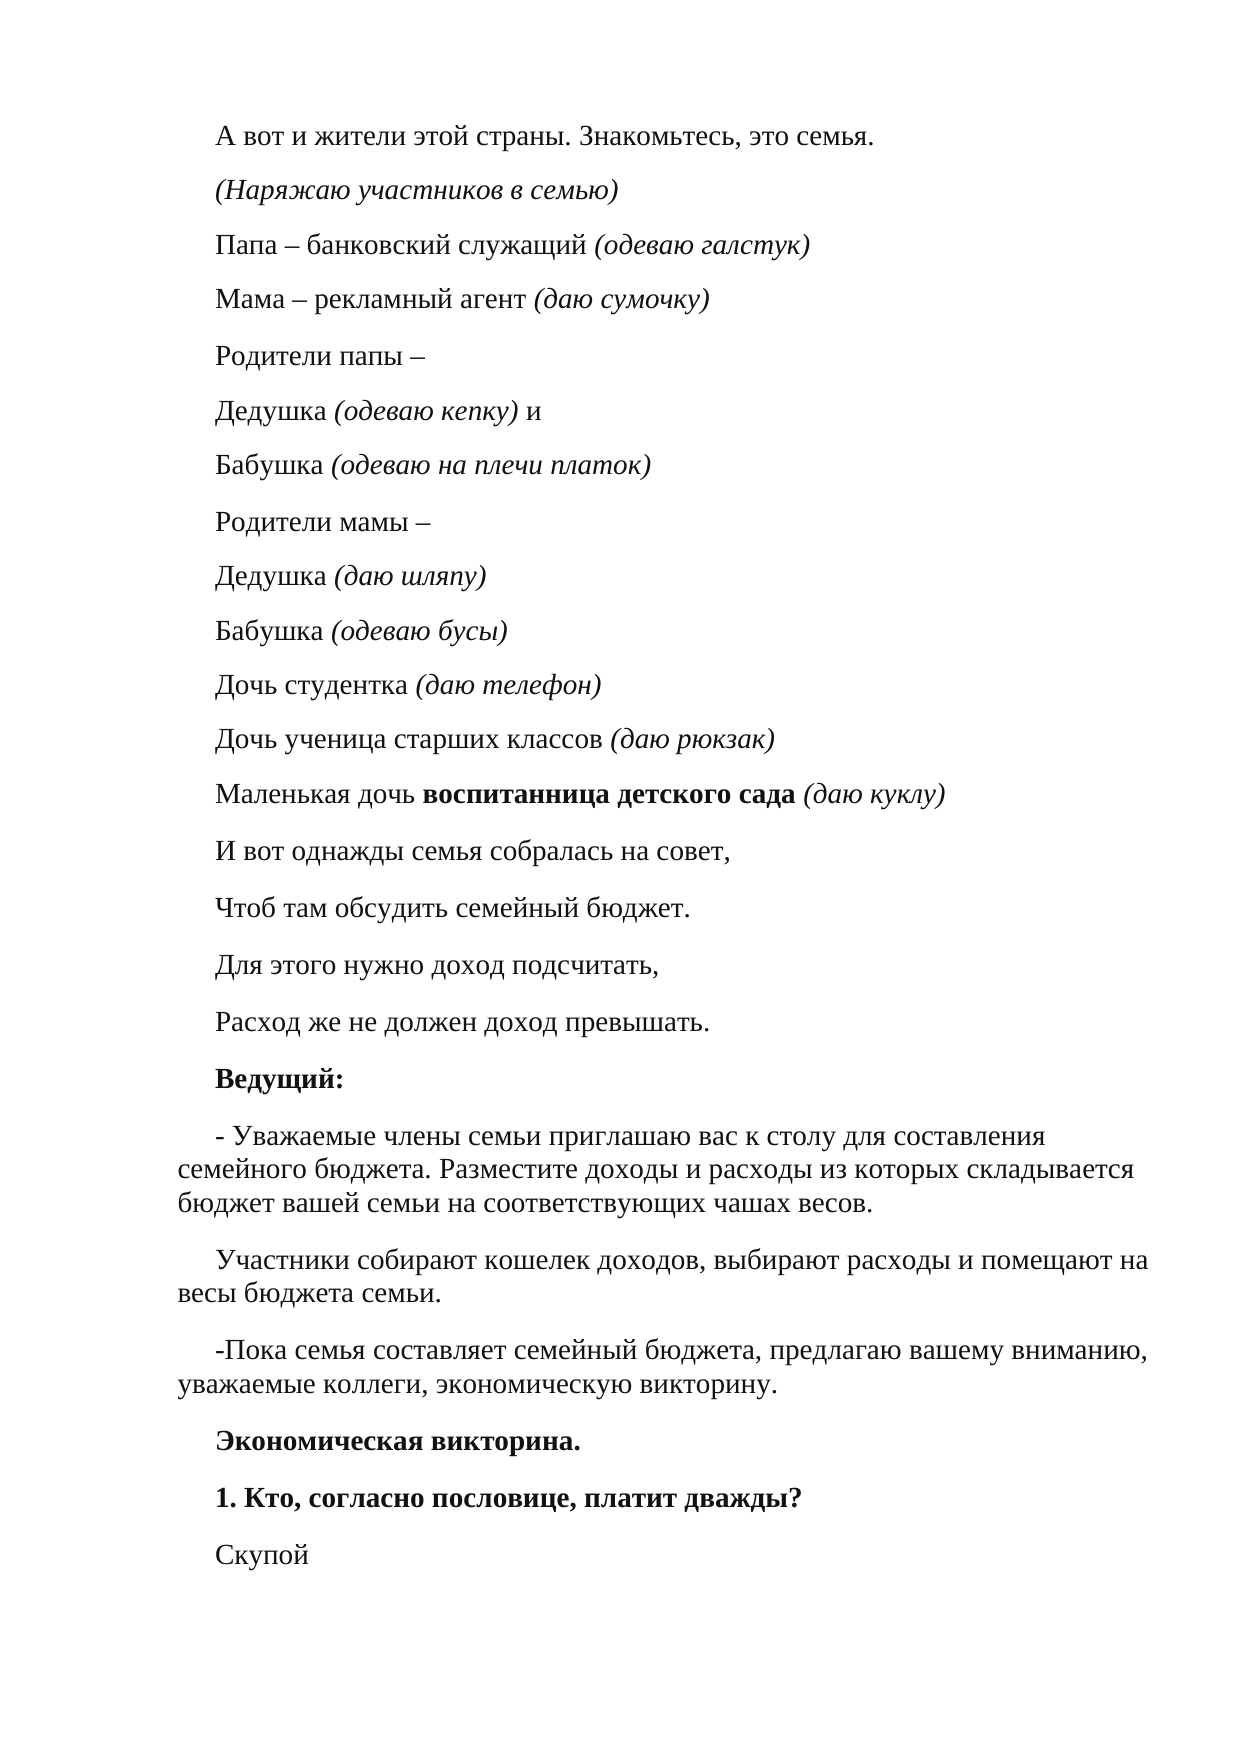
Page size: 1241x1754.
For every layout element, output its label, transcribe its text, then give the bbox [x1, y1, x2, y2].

text Дочь ученица старших классов (даю рюкзак) [177, 721, 1152, 755]
text Расход же не должен доход превышать. [177, 1004, 1152, 1037]
text А вот и жители этой страны. Знакомьтесь, это семья. [177, 118, 1152, 152]
text Ведущий: [177, 1061, 1152, 1094]
text Родители мамы – [177, 504, 1152, 537]
text Бабушка (одеваю бусы) [177, 613, 1152, 646]
text Дедушка (даю шляпу) [177, 558, 1152, 592]
text Чтоб там обсудить семейный бюджет. [177, 890, 1152, 923]
text Папа – банковский служащий (одеваю галстук) [177, 227, 1152, 260]
text - Уважаемые члены семьи приглашаю вас к столу для составления семейного бюджета. Разместите доходы и расходы из которых складывается бюджет вашей семьи на соответствующих чашах весов. [177, 1118, 1152, 1218]
text Маленькая дочь воспитанница детского сада (даю куклу) [177, 776, 1152, 809]
text Дочь студентка (даю телефон) [177, 667, 1152, 701]
text Родители папы – [177, 338, 1152, 372]
text -Пока семья составляет семейный бюджета, предлагаю вашему вниманию, уважаемые коллеги, экономическую викторину. [177, 1332, 1152, 1399]
text И вот однажды семья собралась на совет, [177, 833, 1152, 866]
text (Наряжаю участников в семью) [177, 172, 1152, 206]
text Мама – рекламный агент (даю сумочку) [177, 281, 1152, 315]
text 1. Кто, согласно пословице, платит дважды? [177, 1480, 1152, 1513]
text Скупой [177, 1537, 1152, 1570]
text Дедушка (одеваю кепку) и [177, 393, 1152, 426]
text Для этого нужно доход подсчитать, [177, 947, 1152, 980]
text Участники собирают кошелек доходов, выбирают расходы и помещают на весы бюджета семьи. [177, 1242, 1152, 1309]
text Экономическая викторина. [177, 1423, 1152, 1456]
text Бабушка (одеваю на плечи платок) [177, 447, 1152, 481]
